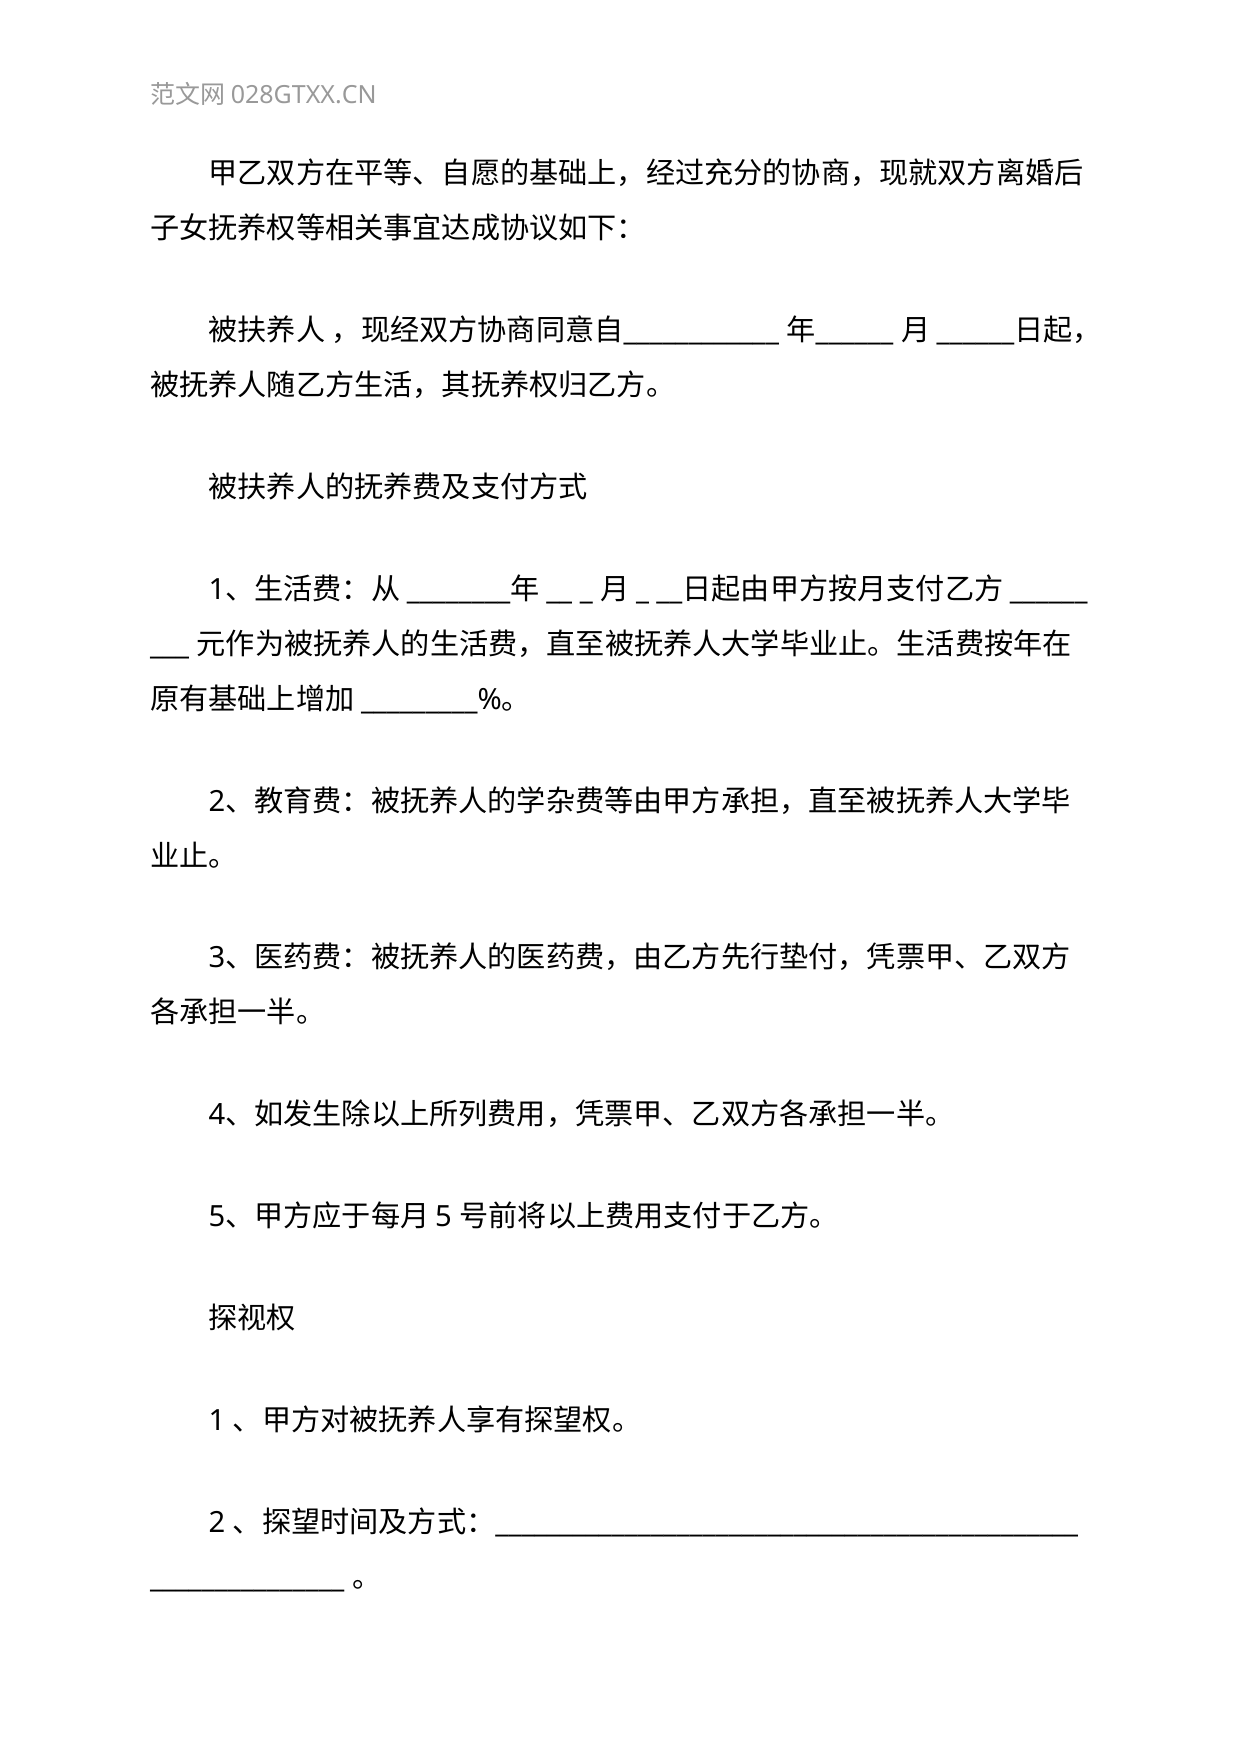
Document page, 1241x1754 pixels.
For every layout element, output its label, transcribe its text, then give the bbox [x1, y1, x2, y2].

text 探视权 [150, 1295, 1090, 1337]
text 5、甲方应于每月5 号前将以上费用支付于乙方。 [150, 1193, 1090, 1235]
text 2 、探望时间及方式：____________________________________________________________ 。 [150, 1498, 1090, 1596]
text 1 、甲方对被抚养人享有探望权。 [150, 1396, 1090, 1439]
text 3、医药费：被抚养人的医药费，由乙方先行垫付，凭票甲、乙双方各承担一半。 [150, 934, 1090, 1031]
text 4、如发生除以上所列费用，凭票甲、乙双方各承担一半。 [150, 1091, 1090, 1133]
text 2、教育费：被抚养人的学杂费等由甲方承担，直至被抚养人大学毕业止。 [150, 777, 1090, 874]
text 1、生活费：从 ________年 __ _ 月 _ __日起由甲方按月支付乙方 _________ 元作为被抚养人的生活费，直至被抚养人大学毕业止。生活费按年在原有基础上增加 _________%。 [150, 565, 1090, 718]
text 甲乙双方在平等、自愿的基础上，经过充分的协商，现就双方离婚后子女抚养权等相关事宜达成协议如下： [150, 150, 1090, 247]
text 被扶养人的抚养费及支付方式 [150, 463, 1090, 506]
text 被扶养人 ，现经双方协商同意自____________ 年______ 月 ______日起，被抚养人随乙方生活，其抚养权归乙方。 [150, 307, 1090, 404]
